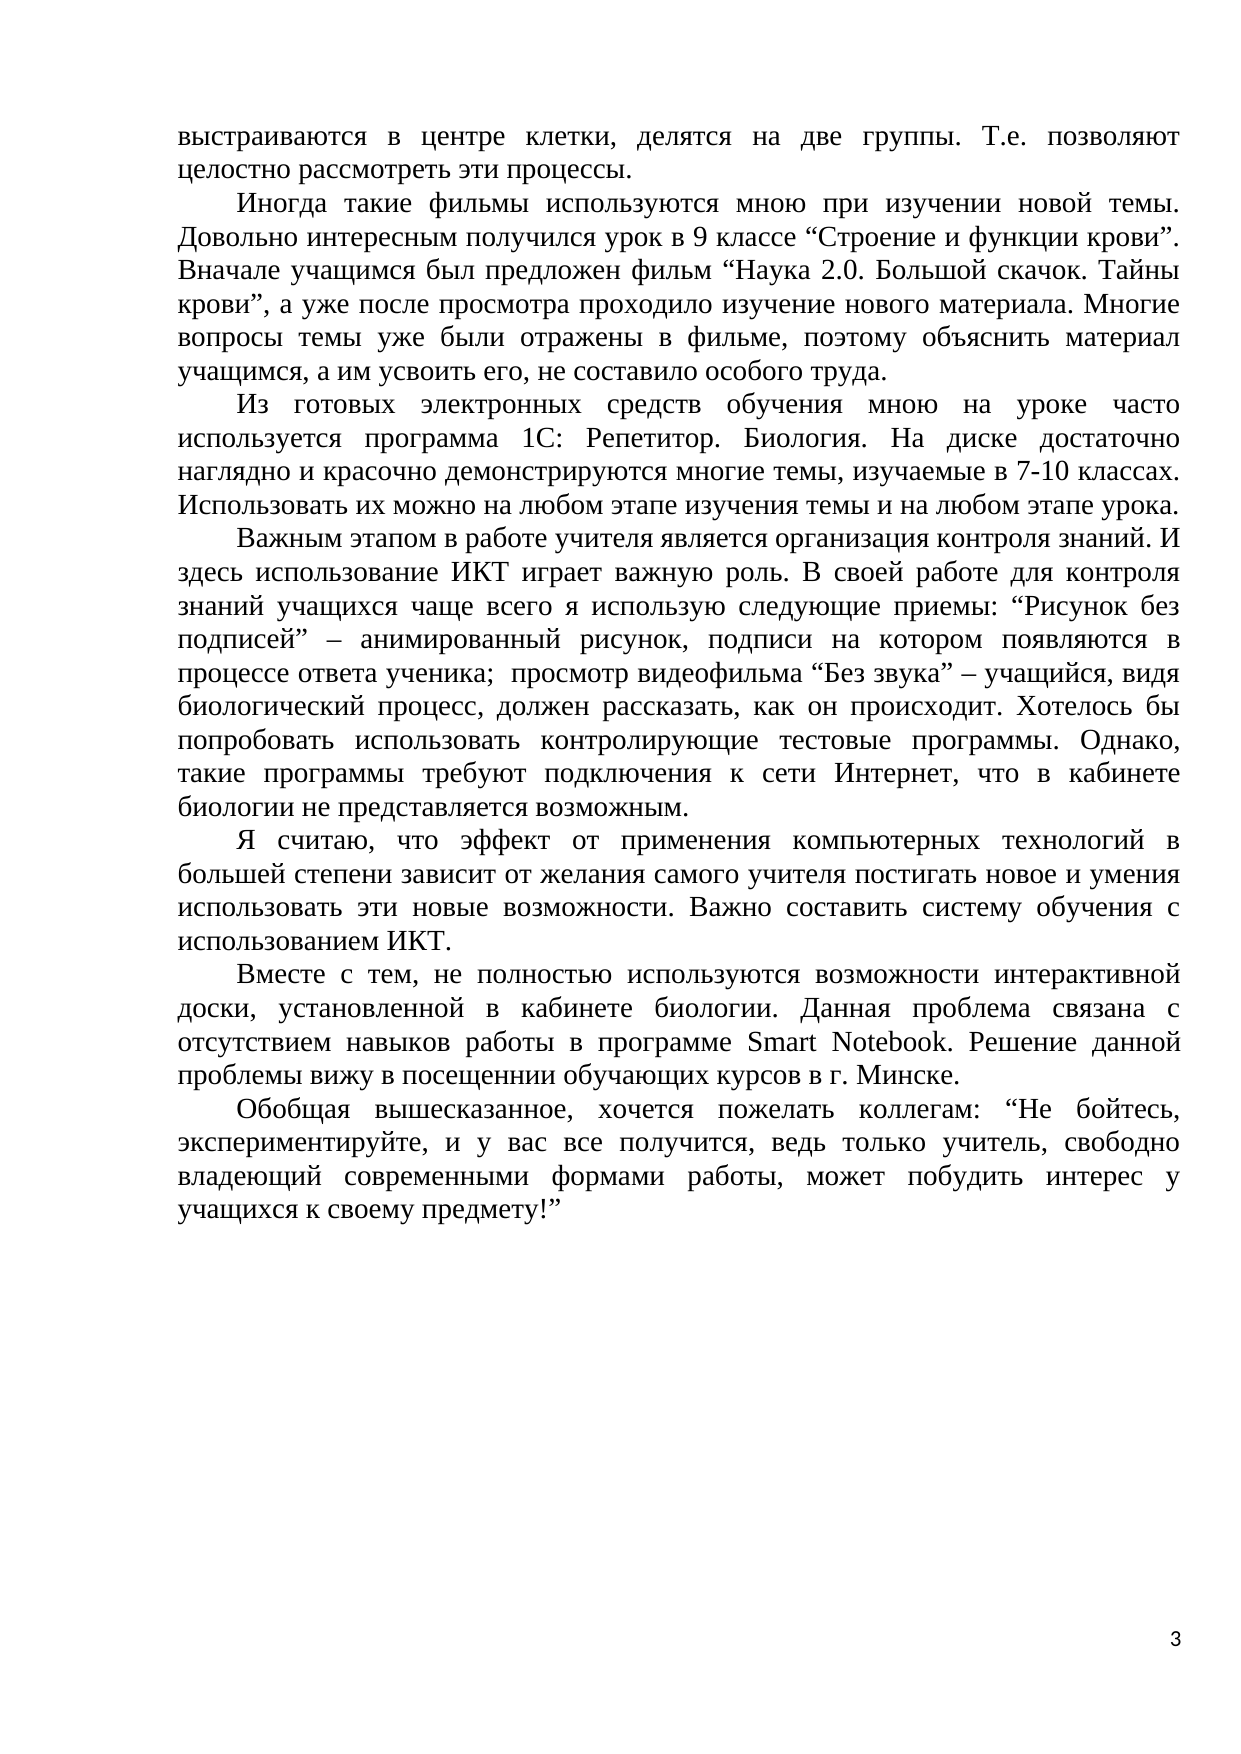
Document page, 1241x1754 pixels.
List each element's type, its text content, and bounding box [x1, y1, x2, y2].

text Вместе с тем, не полностью используются возможности интерактивной доски, установленной в кабинете биологии. Данная проблема связана с отсутствием навыков работы в программе Smart Notebook. Решение данной проблемы вижу в посещеннии обучающих курсов в г. Минске. [177, 957, 1181, 1091]
text Из готовых электронных средств обучения мною на уроке часто используется программа 1С: Репетитор. Биология. На диске достаточно наглядно и красочно демонстрируются многие темы, изучаемые в 7-10 классах. Использовать их можно на любом этапе изучения темы и на любом этапе урока. [177, 386, 1181, 521]
text Важным этапом в работе учителя является организация контроля знаний. И здесь использование ИКТ играет важную роль. В своей работе для контроля знаний учащихся чаще всего я использую следующие приемы: “Рисунок без подписей” – анимированный рисунок, подписи на котором появляются в процессе ответа ученика; просмотр видеофильма “Без звука” – учащийся, видя биологический процесс, должен рассказать, как он происходит. Хотелось бы попробовать использовать контролирующие тестовые программы. Однако, такие программы требуют подключения к сети Интернет, что в кабинете биологии не представляется возможным. [177, 521, 1181, 822]
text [177, 118, 1181, 185]
text Обобщая вышесказанное, хочется пожелать коллегам: “Не бойтесь, экспериментируйте, и у вас все получится, ведь только учитель, свободно владеющий современными формами работы, может побудить интерес у учащихся к своему предмету!” [177, 1091, 1181, 1225]
text Иногда такие фильмы используются мною при изучении новой темы. Довольно интересным получился урок в 9 классе “Строение и функции крови”. Вначале учащимся был предложен фильм “Наука 2.0. Большой скачок. Тайны крови”, а уже после просмотра проходило изучение нового материала. Многие вопросы темы уже были отражены в фильме, поэтому объяснить материал учащимся, а им усвоить его, не составило особого труда. [177, 185, 1181, 386]
text Я считаю, что эффект от применения компьютерных технологий в большей степени зависит от желания самого учителя постигать новое и умения использовать эти новые возможности. Важно составить систему обучения с использованием ИКТ. [177, 822, 1181, 957]
